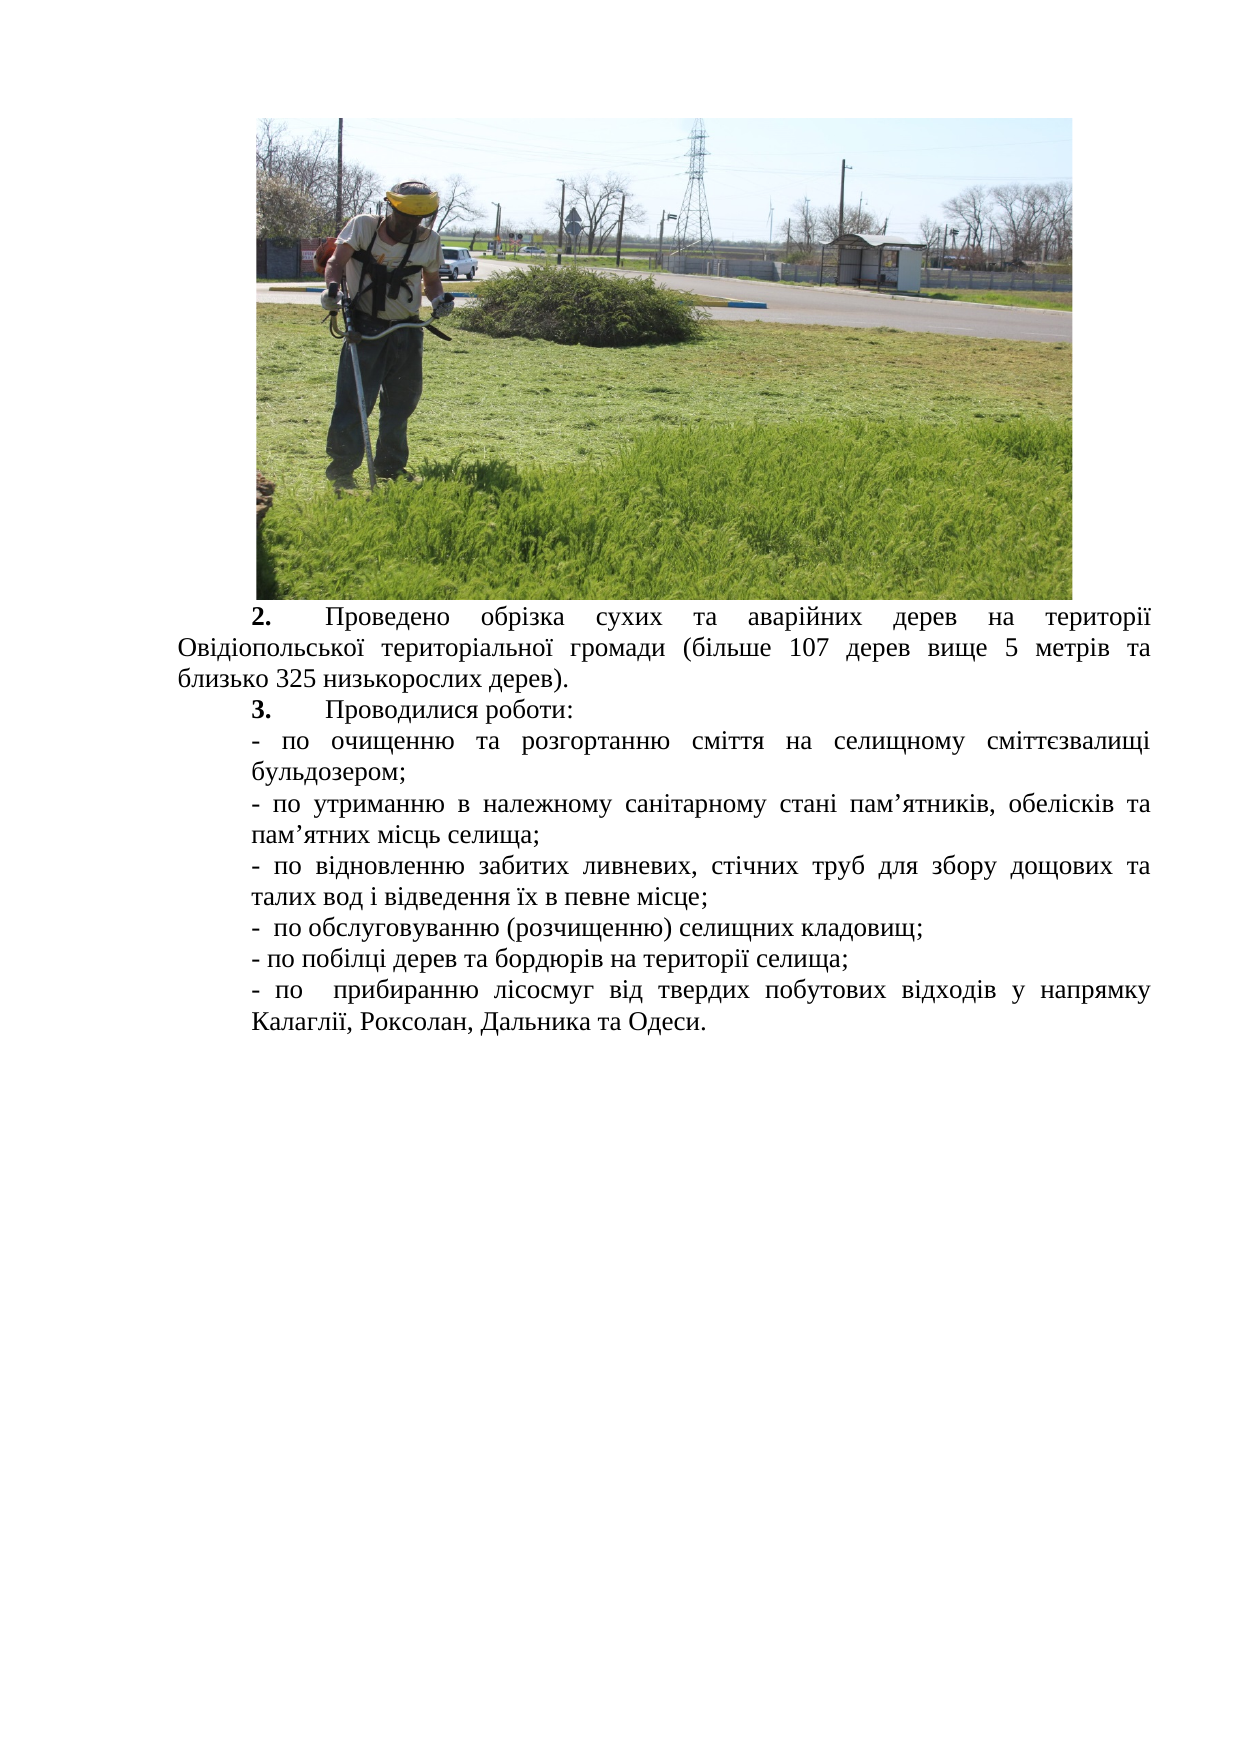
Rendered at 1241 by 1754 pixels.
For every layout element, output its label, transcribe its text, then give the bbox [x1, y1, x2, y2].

list Проведено обрізка сухих та аварійних дерев на території Овідіопольської територіальної громади (більше 107 дерев вище 5 метрів та близько 325 низькорослих дерев). [177, 600, 1152, 693]
list Проводилися роботи: [177, 693, 1152, 724]
list - по побілці дерев та бордюрів на території селища; [251, 942, 1152, 973]
list - по утриманню в належному санітарному стані пам’ятників, обелісків та пам’ятних місць селища; [251, 787, 1152, 849]
list - по очищенню та розгортанню сміття на селищному сміттєзвалищі бульдозером; [251, 724, 1152, 787]
list - по відновленню забитих ливневих, стічних труб для збору дощових та талих вод і відведення їх в певне місце; [251, 849, 1152, 911]
list - по обслуговуванню (розчищенню) селищних кладовищ; [251, 911, 1152, 942]
list - по прибиранню лісосмуг від твердих побутових відходів у напрямку Калаглії, Роксолан, Дальника та Одеси. [251, 973, 1152, 1036]
picture [256, 118, 1073, 600]
